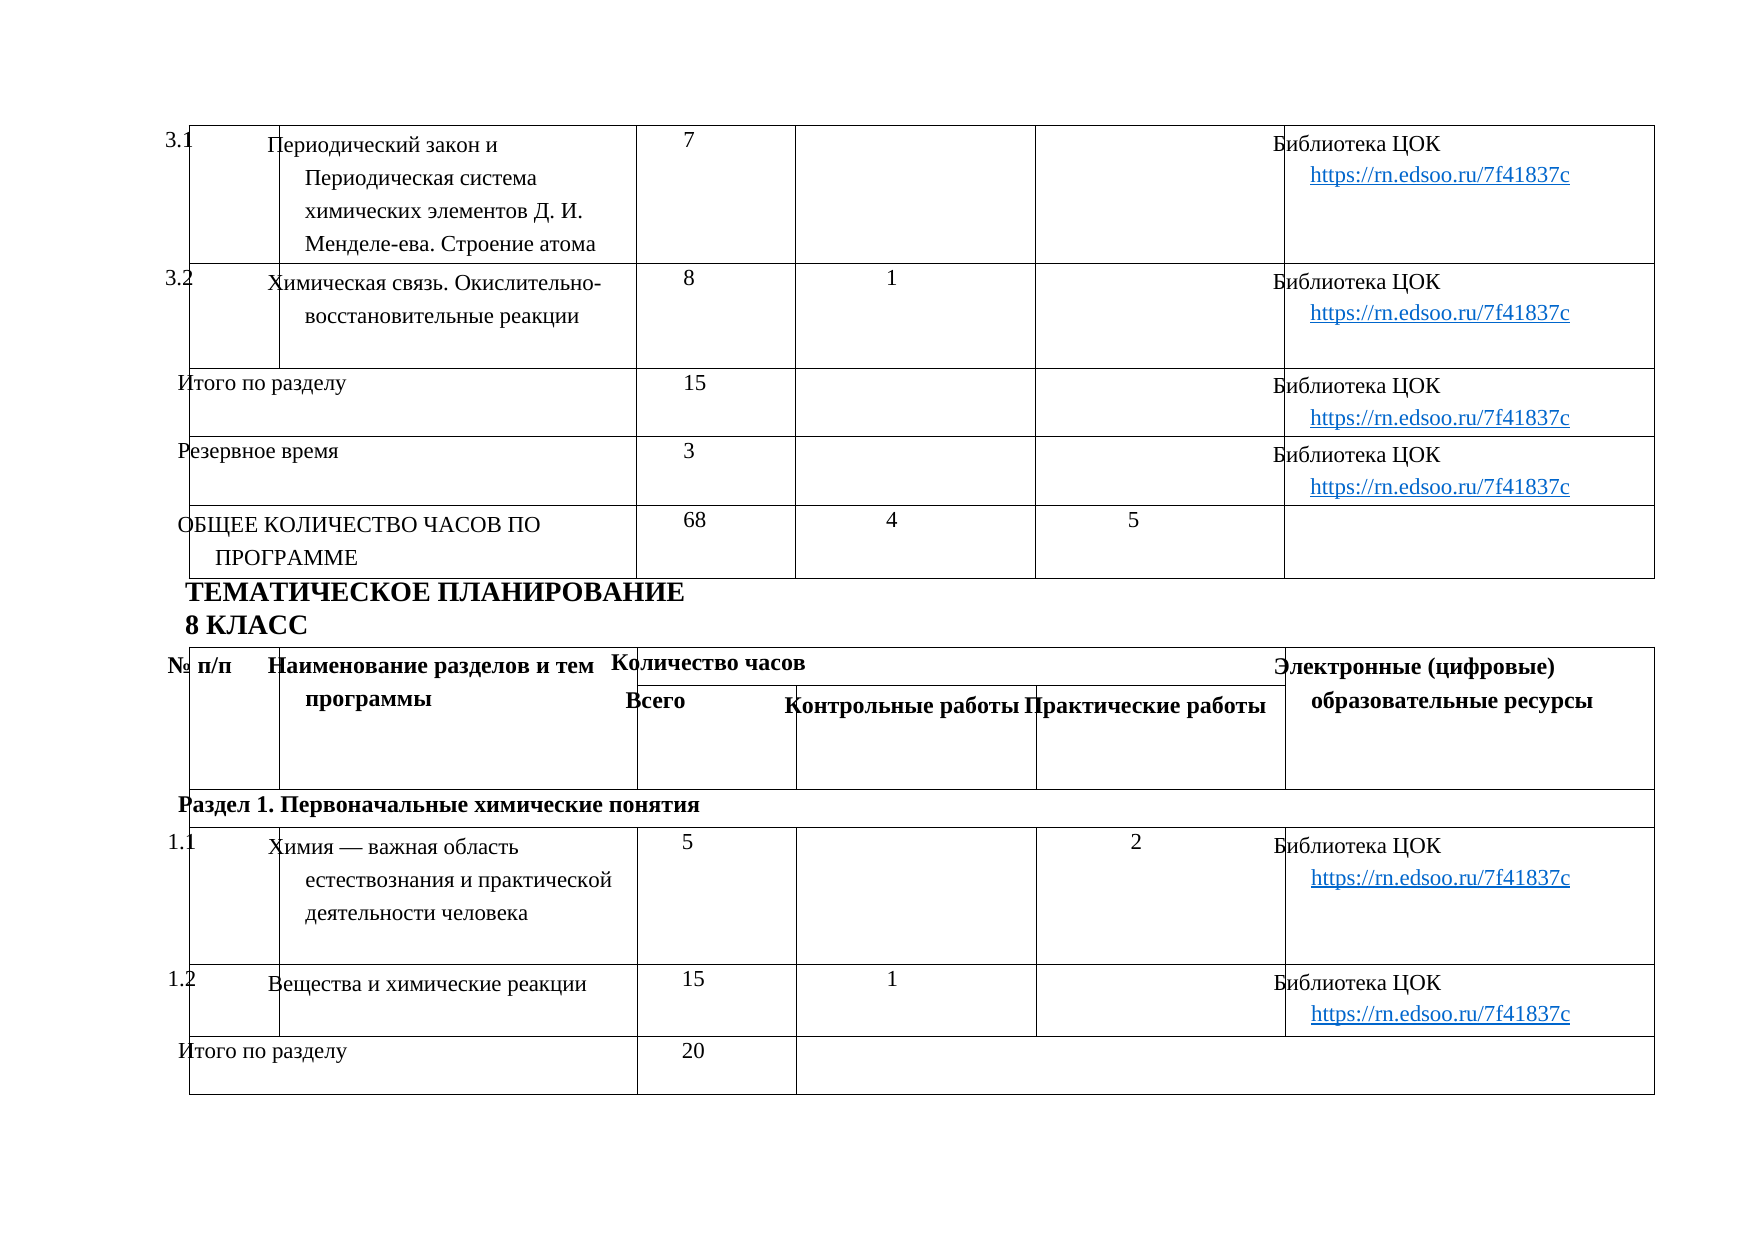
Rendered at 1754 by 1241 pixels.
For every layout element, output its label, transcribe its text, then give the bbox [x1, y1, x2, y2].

table_header 7 [637, 126, 795, 263]
table_header 3.1 [190, 126, 279, 263]
table_cell [796, 437, 1035, 504]
table_header Наименование разделов и тем программы [280, 648, 637, 789]
table_cell Всего [638, 686, 796, 789]
table_cell 2 [1037, 828, 1285, 964]
table_cell 68 [637, 506, 795, 578]
table_cell 4 [796, 506, 1035, 578]
table_cell 5 [1036, 506, 1284, 578]
table_cell [796, 369, 1035, 436]
table_cell 3.2 [190, 264, 279, 367]
table_header [796, 126, 1035, 263]
table_cell 1.2 [190, 965, 279, 1036]
table_header [1036, 126, 1284, 263]
table_cell [1036, 264, 1284, 367]
table_cell [1036, 369, 1284, 436]
table_header Библиотека ЦОК https://rn.edsoo.ru/7f41837c [1285, 126, 1654, 263]
table_cell Библиотека ЦОК https://rn.edsoo.ru/7f41837c [1285, 264, 1654, 367]
table_cell Библиотека ЦОК https://rn.edsoo.ru/7f41837c [1285, 437, 1654, 504]
table_cell 1.1 [190, 828, 279, 964]
table_header № п/п [190, 648, 279, 789]
table_cell 15 [637, 369, 795, 436]
table_cell 5 [638, 828, 796, 964]
table_cell 20 [638, 1037, 796, 1094]
table_cell ОБЩЕЕ КОЛИЧЕСТВО ЧАСОВ ПО ПРОГРАММЕ [190, 506, 636, 578]
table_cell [1286, 965, 1654, 1036]
text ТЕМАТИЧЕСКОЕ ПЛАНИРОВАНИЕ [185, 579, 1655, 607]
table_cell [797, 828, 1036, 964]
table_cell Итого по разделу [190, 369, 636, 436]
table_header Электронные (цифровые) образовательные ресурсы [1286, 648, 1654, 789]
table_cell 15 [638, 965, 796, 1036]
table_cell Резервное время [190, 437, 636, 504]
table_cell 8 [637, 264, 795, 367]
table_cell Библиотека ЦОК https://rn.edsoo.ru/7f41837c [1285, 369, 1654, 436]
table_cell [1285, 506, 1654, 578]
table_cell Раздел 1. Первоначальные химические понятия [190, 790, 1654, 827]
table_header Количество часов [638, 648, 1285, 685]
table_cell [797, 1037, 1654, 1094]
table_header Периодический закон и Периодическая система химических элементов Д. И. Менделе-ева. Строение атома [280, 126, 636, 263]
table_cell 1 [796, 264, 1035, 367]
table_cell Химическая связь. Окислительно- восстановительные реакции [280, 264, 636, 367]
text 8 КЛАСС [185, 612, 1655, 640]
table_cell Вещества и химические реакции [280, 965, 637, 1036]
table_cell Практические работы [1037, 686, 1285, 789]
table_cell 1 [797, 965, 1036, 1036]
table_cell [1286, 828, 1654, 964]
table_cell Контрольные работы [797, 686, 1036, 789]
table_cell [1036, 437, 1284, 504]
table_cell 3 [637, 437, 795, 504]
table_cell Итого по разделу [190, 1037, 637, 1094]
table_cell Химия — важная область естествознания и практической деятельности человека [280, 828, 637, 964]
table_cell [1037, 965, 1285, 1036]
